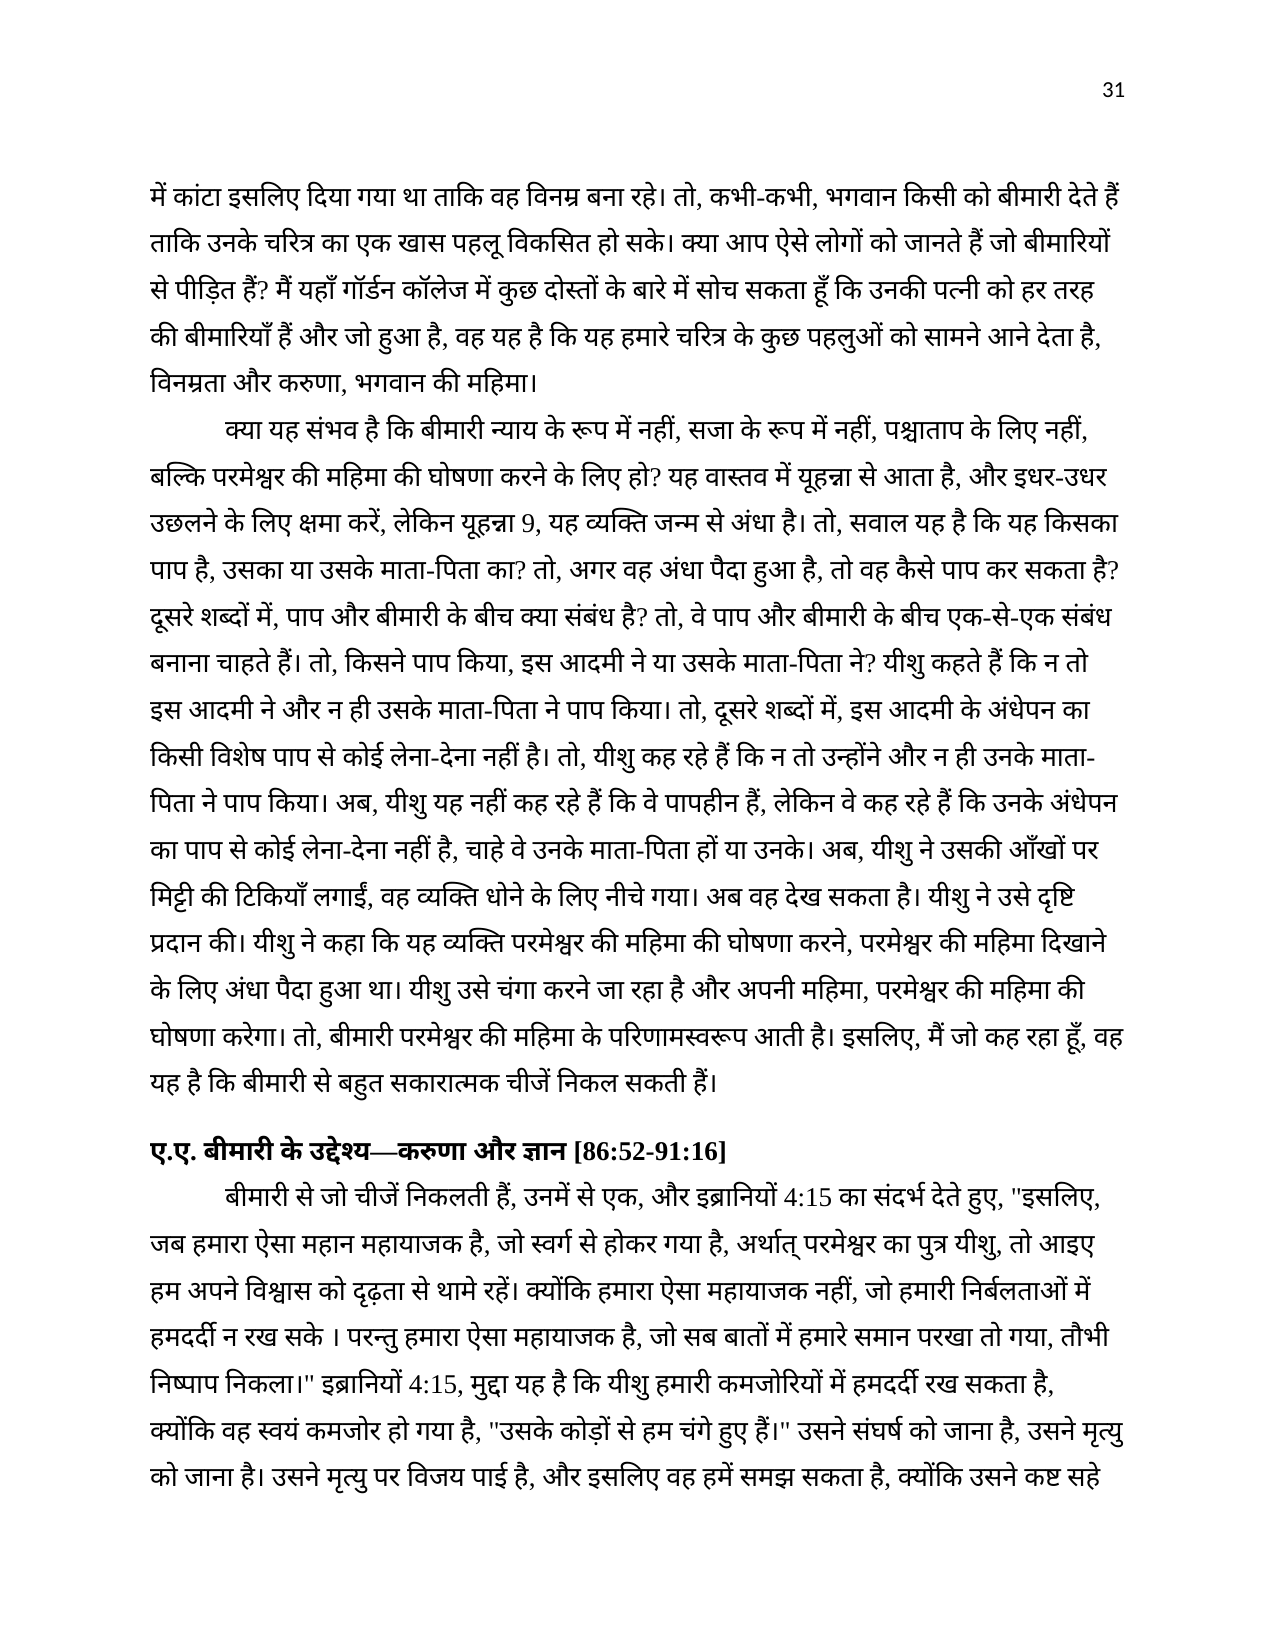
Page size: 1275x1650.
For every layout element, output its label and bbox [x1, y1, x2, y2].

text [150, 181, 1125, 1098]
text [150, 1135, 1125, 1493]
